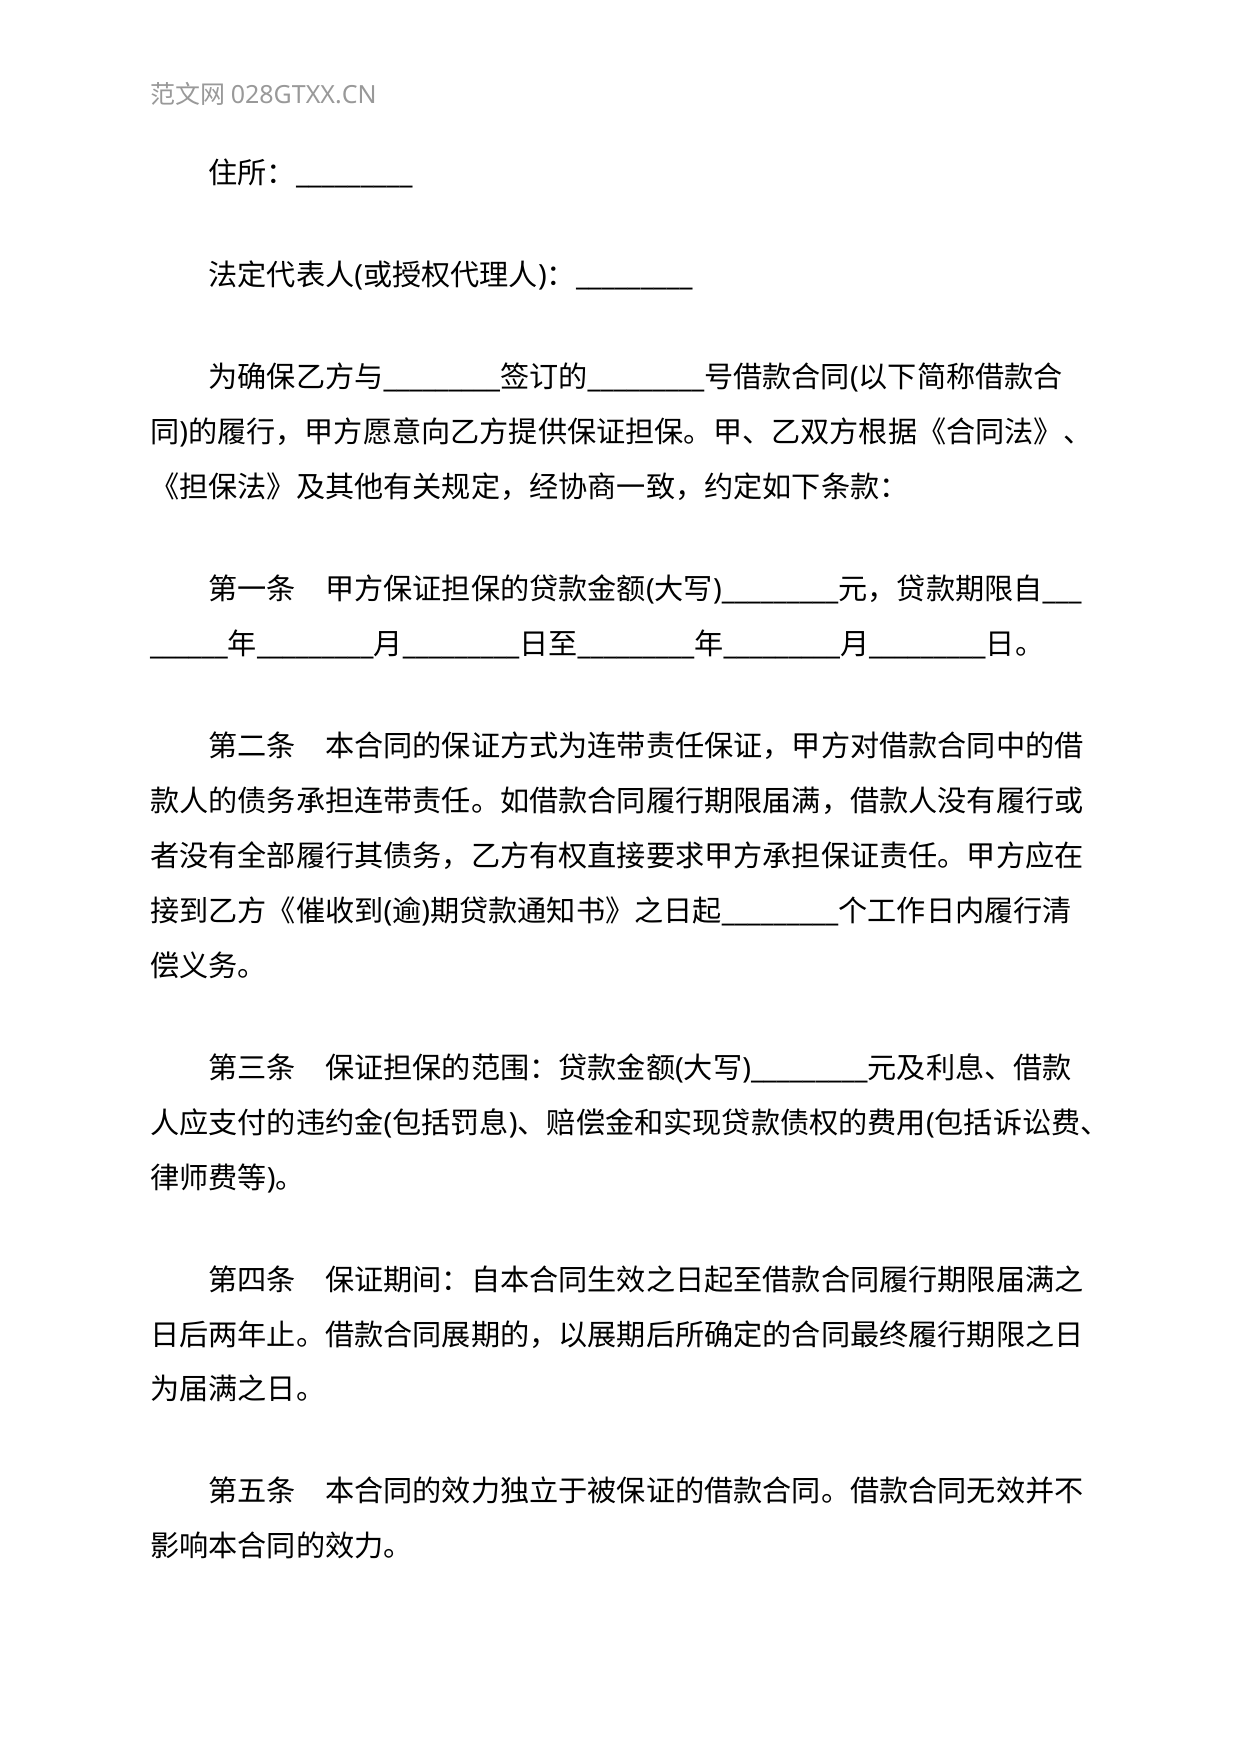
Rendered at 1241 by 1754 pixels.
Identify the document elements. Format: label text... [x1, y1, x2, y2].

text 第一条 甲方保证担保的贷款金额(大写)_________元，贷款期限自_________年_________月_________日至_________年_________月_________日。 [150, 566, 1090, 663]
text 法定代表人(或授权代理人)：_________ [150, 252, 1090, 294]
text 为确保乙方与_________签订的_________号借款合同(以下简称借款合同)的履行，甲方愿意向乙方提供保证担保。甲、乙双方根据《合同法》、《担保法》及其他有关规定，经协商一致，约定如下条款： [150, 354, 1090, 506]
text 第三条 保证担保的范围：贷款金额(大写)_________元及利息、借款人应支付的违约金(包括罚息)、赔偿金和实现贷款债权的费用(包括诉讼费、律师费等)。 [150, 1044, 1090, 1197]
text 第四条 保证期间：自本合同生效之日起至借款合同履行期限届满之日后两年止。借款合同展期的，以展期后所确定的合同最终履行期限之日为届满之日。 [150, 1256, 1090, 1408]
text 第二条 本合同的保证方式为连带责任保证，甲方对借款合同中的借款人的债务承担连带责任。如借款合同履行期限届满，借款人没有履行或者没有全部履行其债务，乙方有权直接要求甲方承担保证责任。甲方应在接到乙方《催收到(逾)期贷款通知书》之日起_________个工作日内履行清偿义务。 [150, 723, 1090, 985]
text 第五条 本合同的效力独立于被保证的借款合同。借款合同无效并不影响本合同的效力。 [150, 1468, 1090, 1565]
text 住所：_________ [150, 150, 1090, 192]
